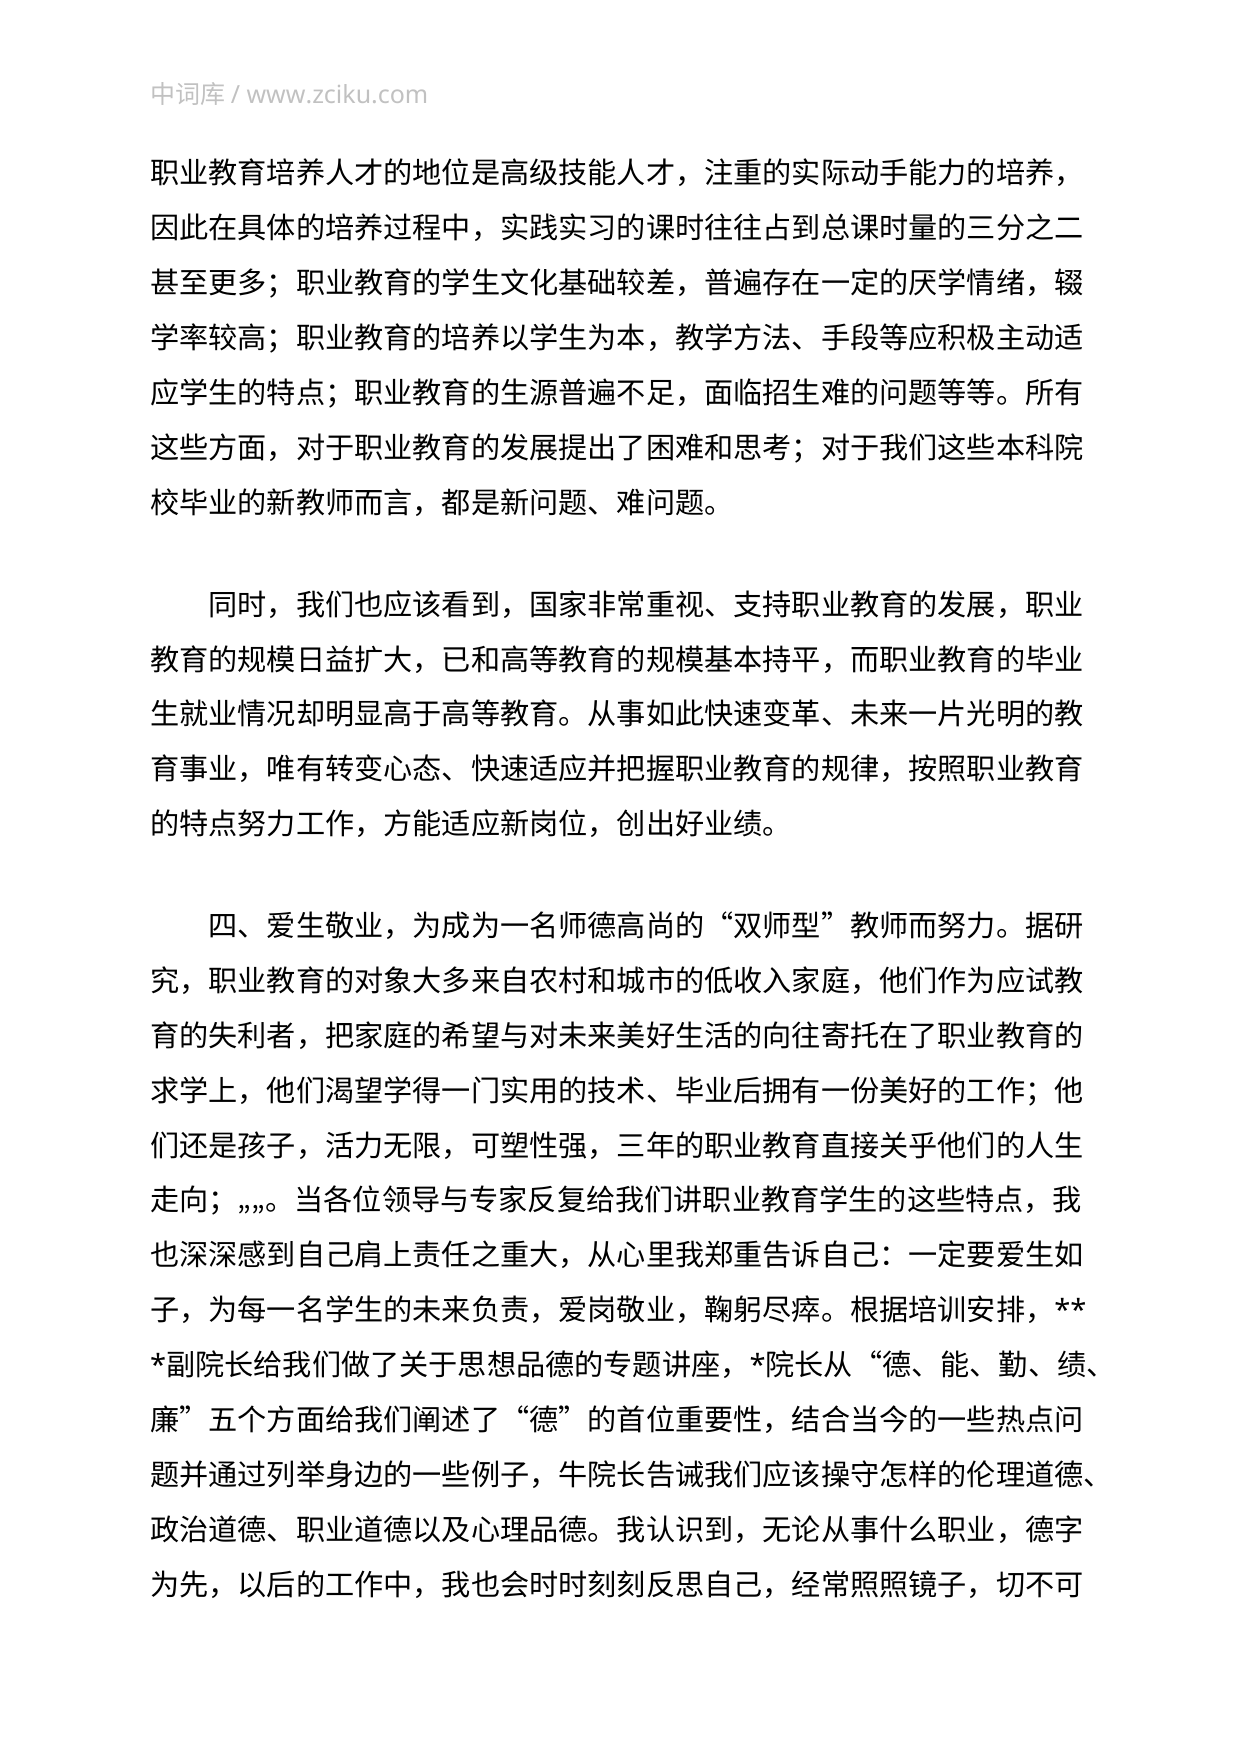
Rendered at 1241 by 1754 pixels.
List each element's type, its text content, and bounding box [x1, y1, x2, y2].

text 同时，我们也应该看到，国家非常重视、支持职业教育的发展，职业教育的规模日益扩大，已和高等教育的规模基本持平，而职业教育的毕业生就业情况却明显高于高等教育。从事如此快速变革、未来一片光明的教育事业，唯有转变心态、快速适应并把握职业教育的规律，按照职业教育的特点努力工作，方能适应新岗位，创出好业绩。 [150, 581, 1090, 843]
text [150, 902, 1090, 1604]
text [150, 150, 1090, 522]
